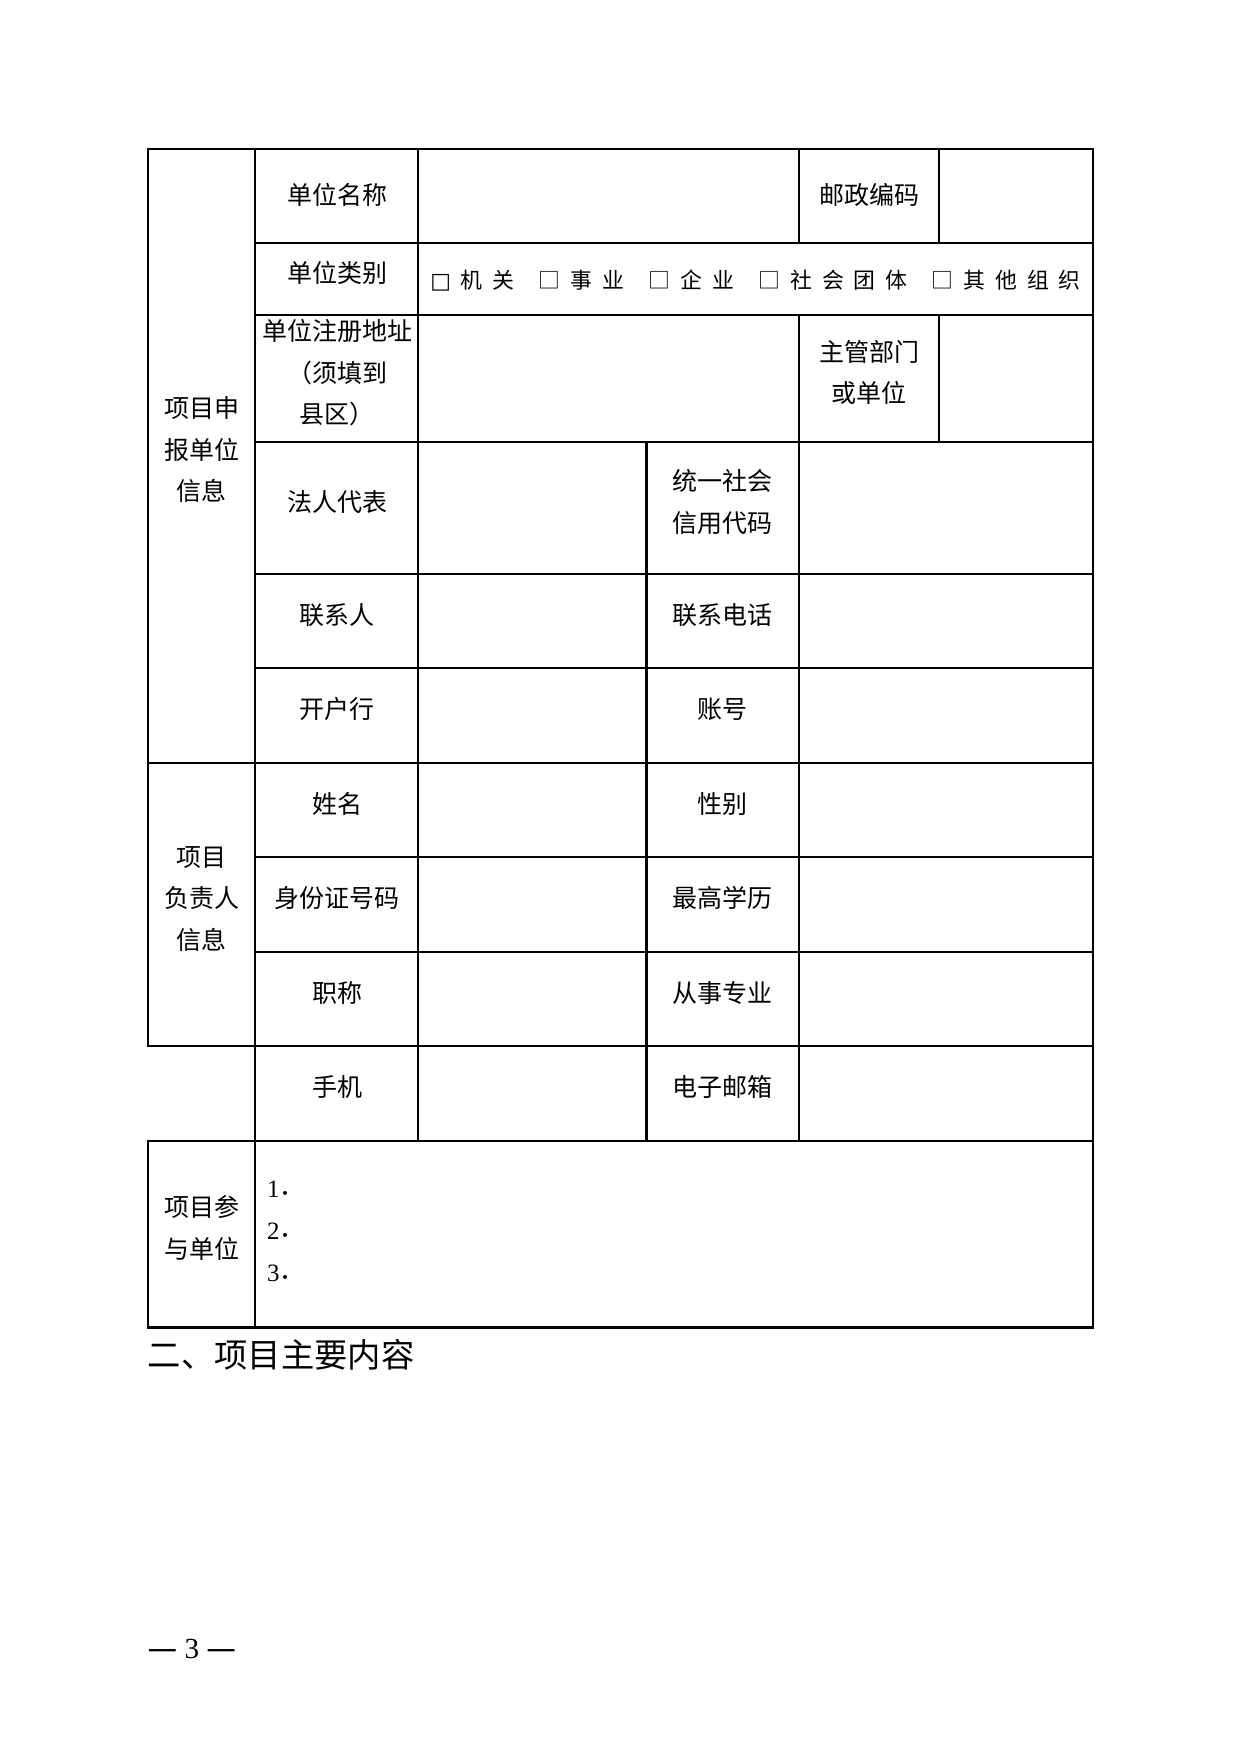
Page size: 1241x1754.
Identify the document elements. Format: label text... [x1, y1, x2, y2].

table_cell [800, 764, 1092, 856]
text 二、项目主要内容 [148, 1329, 1093, 1377]
table_cell 手机 [256, 1047, 417, 1139]
table_cell [419, 1047, 645, 1139]
table_cell [940, 150, 1092, 242]
table_cell 姓名 [256, 764, 417, 856]
table_cell [419, 669, 645, 762]
table_cell 身份证号码 [256, 858, 417, 951]
table_cell [940, 316, 1092, 441]
table_cell 项目 负责人 信息 [149, 764, 254, 1045]
table_cell 单位名称 [256, 150, 417, 242]
table_cell 性别 [648, 764, 798, 856]
table_cell [419, 953, 645, 1045]
table_cell 主管部门或单位 [800, 316, 938, 441]
table_cell [800, 1047, 1092, 1139]
table_cell [800, 953, 1092, 1045]
table_cell 法人代表 [256, 443, 417, 573]
table_cell 单位类别 [256, 244, 417, 314]
table_cell [800, 858, 1092, 951]
table_cell 开户行 [256, 669, 417, 762]
table_cell □机关 □事业 □企业 □社会团体 □其他组织 [419, 244, 1092, 314]
table_cell [419, 316, 798, 441]
table_cell [419, 764, 645, 856]
table_cell 项目参与单位 [149, 1142, 254, 1326]
table_cell [419, 575, 645, 667]
table_cell 最高学历 [648, 858, 798, 951]
table_cell [419, 443, 645, 573]
table_cell 统一社会 信用代码 [648, 443, 798, 573]
table_cell 1． 2． 3． [256, 1142, 1092, 1326]
table_cell 单位注册地址 （须填到 县区） [256, 316, 417, 441]
table_cell 账号 [648, 669, 798, 762]
table_cell [419, 150, 798, 242]
table_cell 联系电话 [648, 575, 798, 667]
table_cell 联系人 [256, 575, 417, 667]
table_cell [419, 858, 645, 951]
table_cell 邮政编码 [800, 150, 938, 242]
table_cell 电子邮箱 [648, 1047, 798, 1139]
table_cell [800, 575, 1092, 667]
table_cell 项目申报单位信息 [149, 150, 254, 762]
table_cell 从事专业 [648, 953, 798, 1045]
table_cell 职称 [256, 953, 417, 1045]
table_cell [800, 669, 1092, 762]
table_cell [800, 443, 1092, 573]
